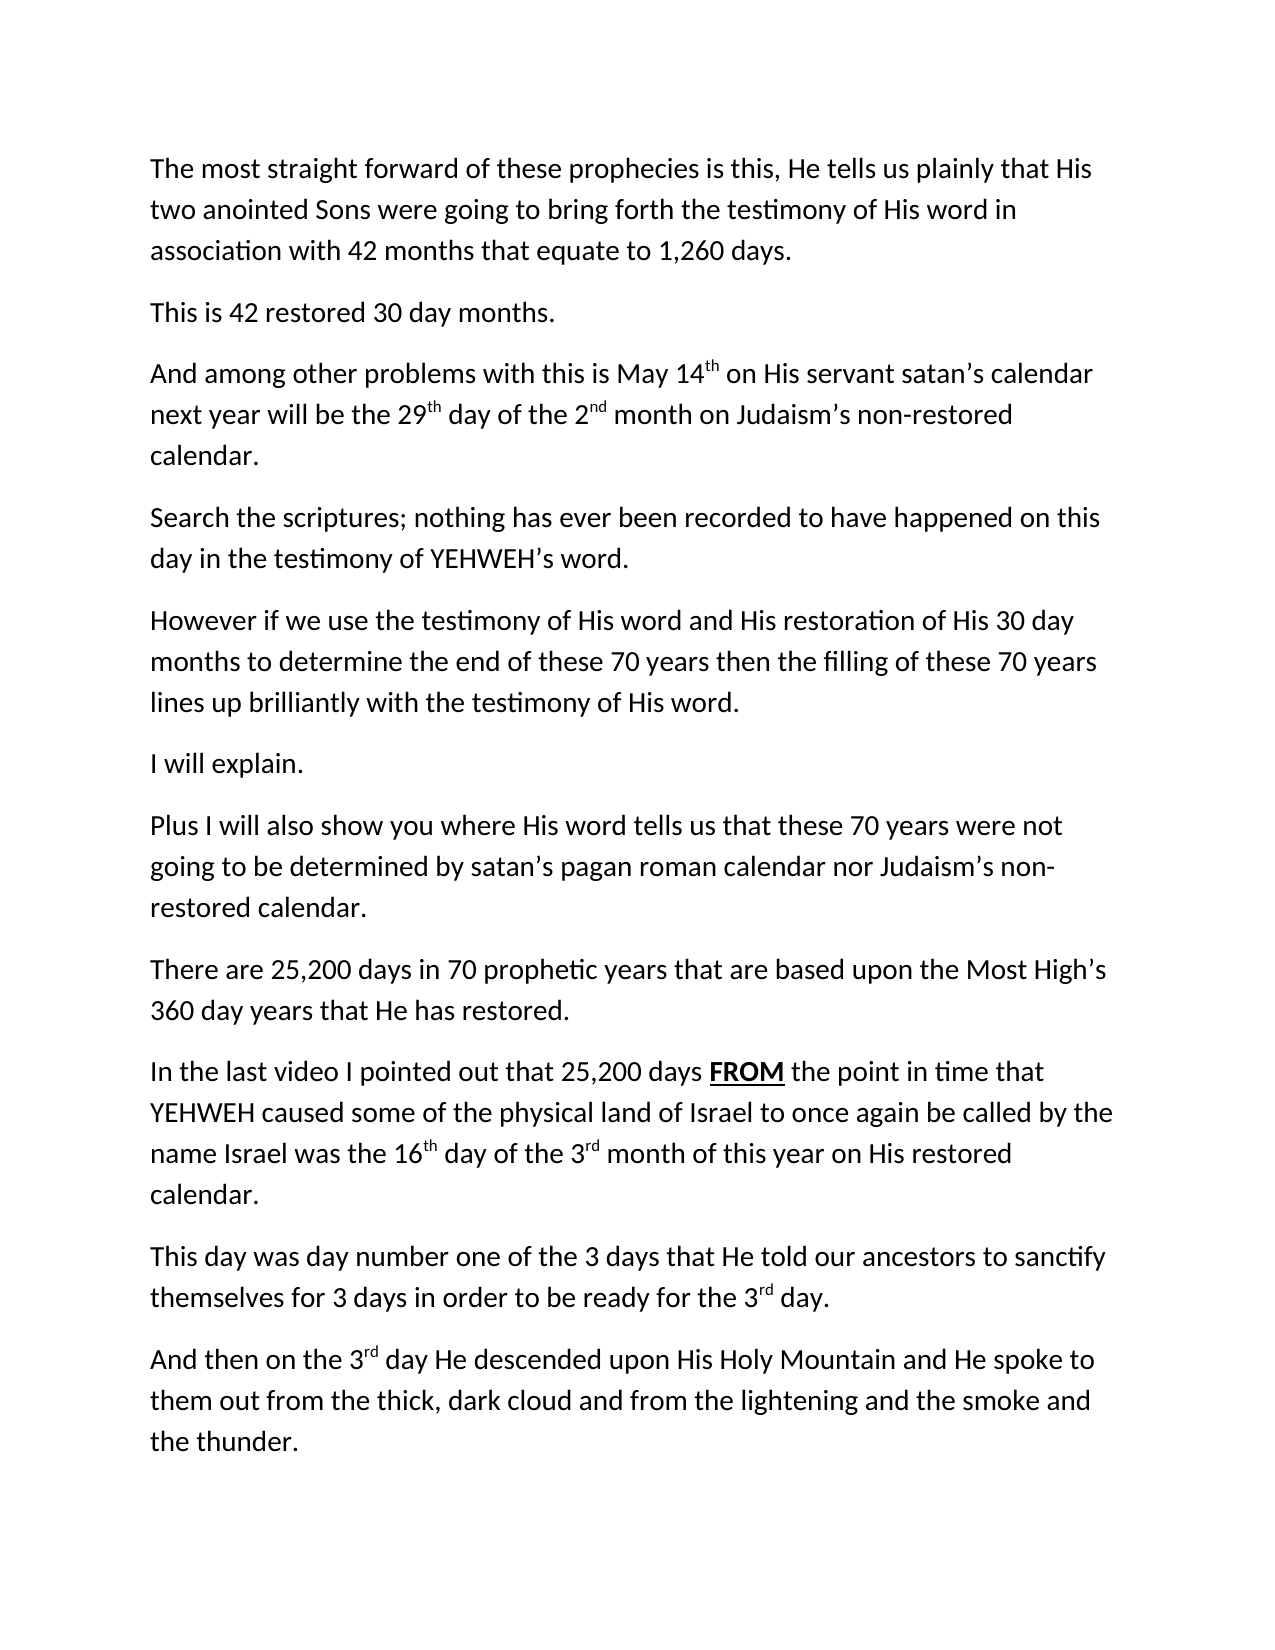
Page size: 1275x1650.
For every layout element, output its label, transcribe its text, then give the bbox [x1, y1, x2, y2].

text And then on the 3rd day He descended upon His Holy Mountain and He spoke to them out from the thick, dark cloud and from the lightening and the smoke and the thunder. [150, 1341, 1125, 1458]
text The most straight forward of these prophecies is this, He tells us plainly that His two anointed Sons were going to bring forth the testimony of His word in association with 42 months that equate to 1,260 days. [150, 150, 1125, 267]
text However if we use the testimony of His word and His restoration of His 30 day months to determine the end of these 70 years then the filling of these 70 years lines up brilliantly with the testimony of His word. [150, 602, 1125, 719]
text I will explain. [150, 745, 1125, 781]
text In the last video I pointed out that 25,200 days FROM the point in time that YEHWEH caused some of the physical land of Israel to once again be called by the name Israel was the 16th day of the 3rd month of this year on His restored calendar. [150, 1053, 1125, 1212]
text This day was day number one of the 3 days that He told our ancestors to sanctify themselves for 3 days in order to be ready for the 3rd day. [150, 1238, 1125, 1315]
text There are 25,200 days in 70 prophetic years that are based upon the Most High’s 360 day years that He has restored. [150, 951, 1125, 1027]
text This is 42 restored 30 day months. [150, 294, 1125, 329]
text And among other problems with this is May 14th on His servant satan’s calendar next year will be the 29th day of the 2nd month on Judaism’s non-restored calendar. [150, 355, 1125, 473]
text Search the scriptures; nothing has ever been recorded to have happened on this day in the testimony of YEHWEH’s word. [150, 499, 1125, 576]
text Plus I will also show you where His word tells us that these 70 years were not going to be determined by satan’s pagan roman calendar nor Judaism’s non-restored calendar. [150, 807, 1125, 925]
